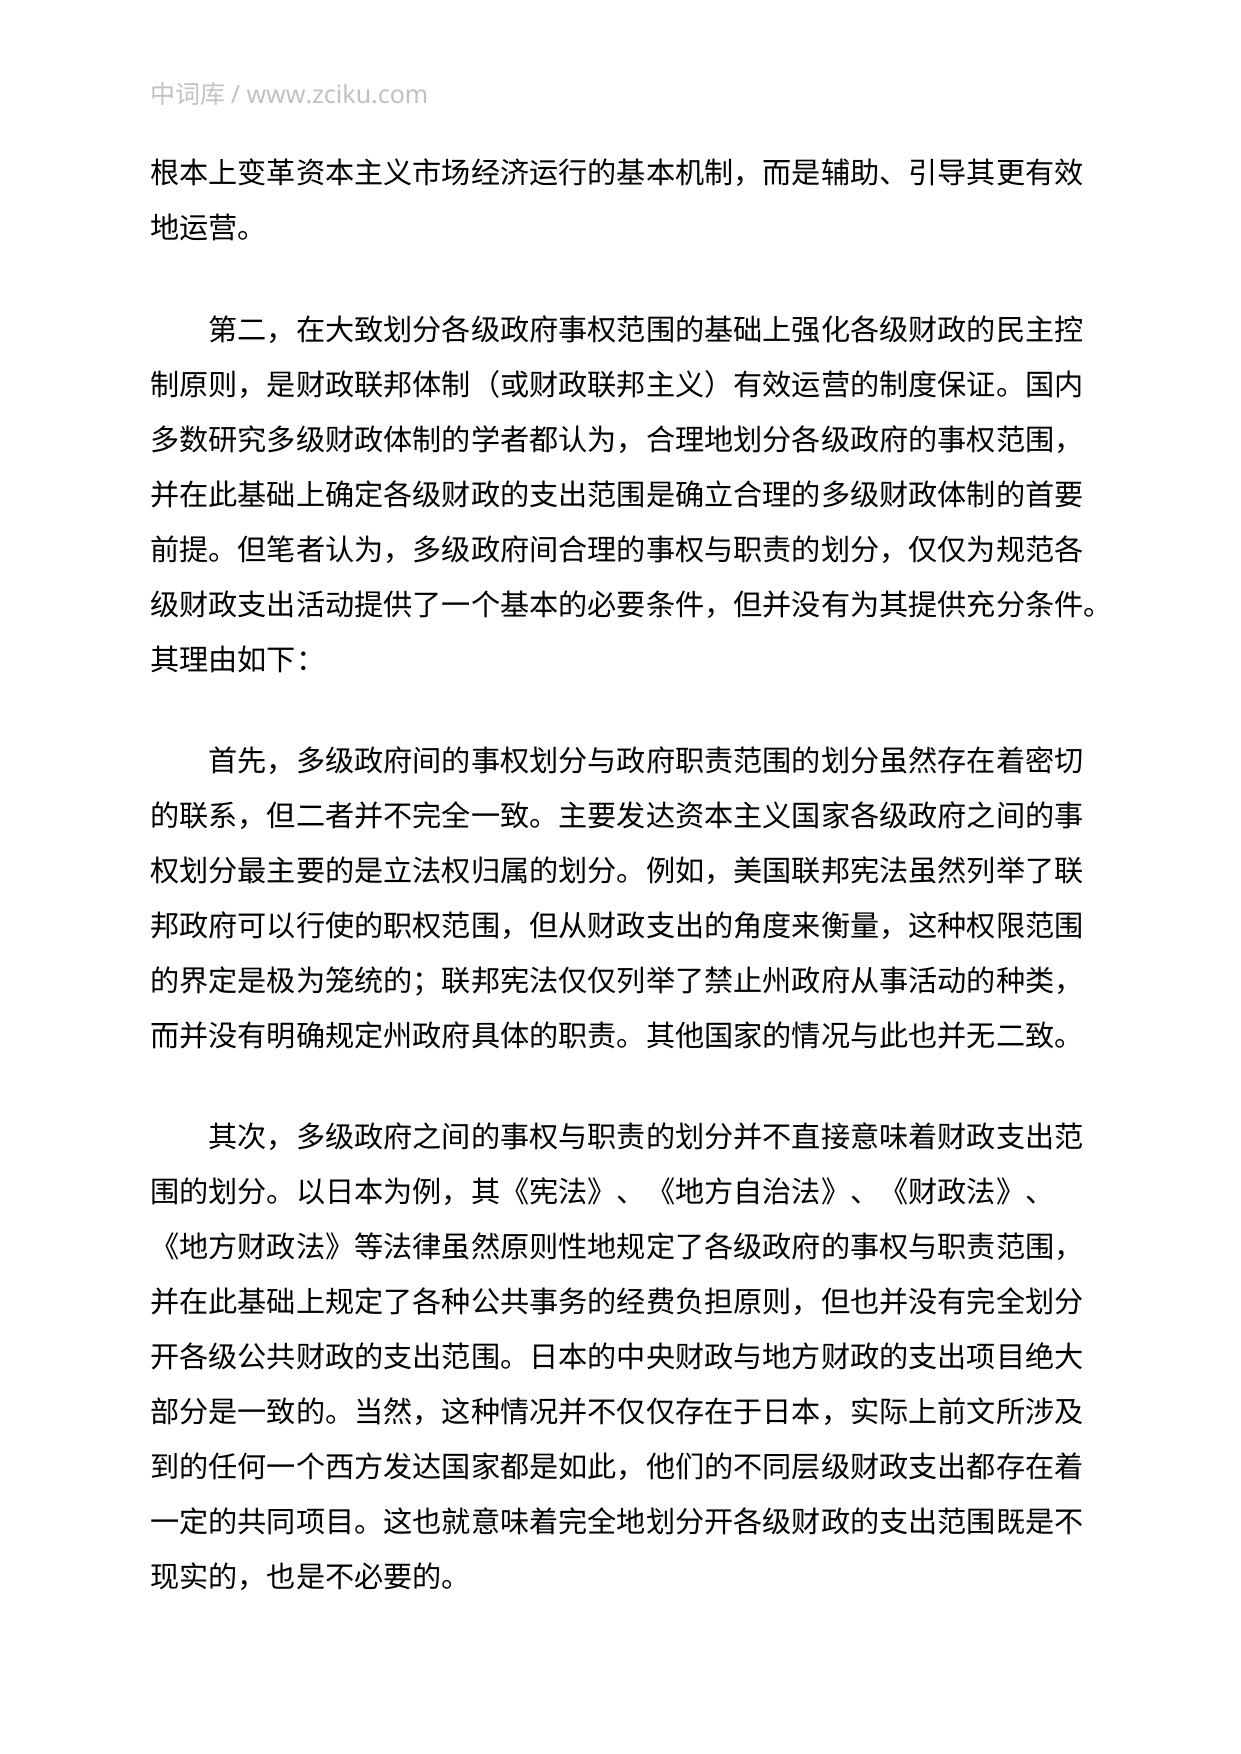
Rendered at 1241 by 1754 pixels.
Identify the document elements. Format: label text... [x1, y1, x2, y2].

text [150, 150, 1090, 247]
text 首先，多级政府间的事权划分与政府职责范围的划分虽然存在着密切的联系，但二者并不完全一致。主要发达资本主义国家各级政府之间的事权划分最主要的是立法权归属的划分。例如，美国联邦宪法虽然列举了联邦政府可以行使的职权范围，但从财政支出的角度来衡量，这种权限范围的界定是极为笼统的；联邦宪法仅仅列举了禁止州政府从事活动的种类，而并没有明确规定州政府具体的职责。其他国家的情况与此也并无二致。 [150, 738, 1090, 1054]
text 第二，在大致划分各级政府事权范围的基础上强化各级财政的民主控制原则，是财政联邦体制（或财政联邦主义）有效运营的制度保证。国内多数研究多级财政体制的学者都认为，合理地划分各级政府的事权范围，并在此基础上确定各级财政的支出范围是确立合理的多级财政体制的首要前提。但笔者认为，多级政府间合理的事权与职责的划分，仅仅为规范各级财政支出活动提供了一个基本的必要条件，但并没有为其提供充分条件。其理由如下： [150, 307, 1090, 678]
text 其次，多级政府之间的事权与职责的划分并不直接意味着财政支出范围的划分。以日本为例，其《宪法》、《地方自治法》、《财政法》、《地方财政法》等法律虽然原则性地规定了各级政府的事权与职责范围，并在此基础上规定了各种公共事务的经费负担原则，但也并没有完全划分开各级公共财政的支出范围。日本的中央财政与地方财政的支出项目绝大部分是一致的。当然，这种情况并不仅仅存在于日本，实际上前文所涉及到的任何一个西方发达国家都是如此，他们的不同层级财政支出都存在着一定的共同项目。这也就意味着完全地划分开各级财政的支出范围既是不现实的，也是不必要的。 [150, 1114, 1090, 1596]
